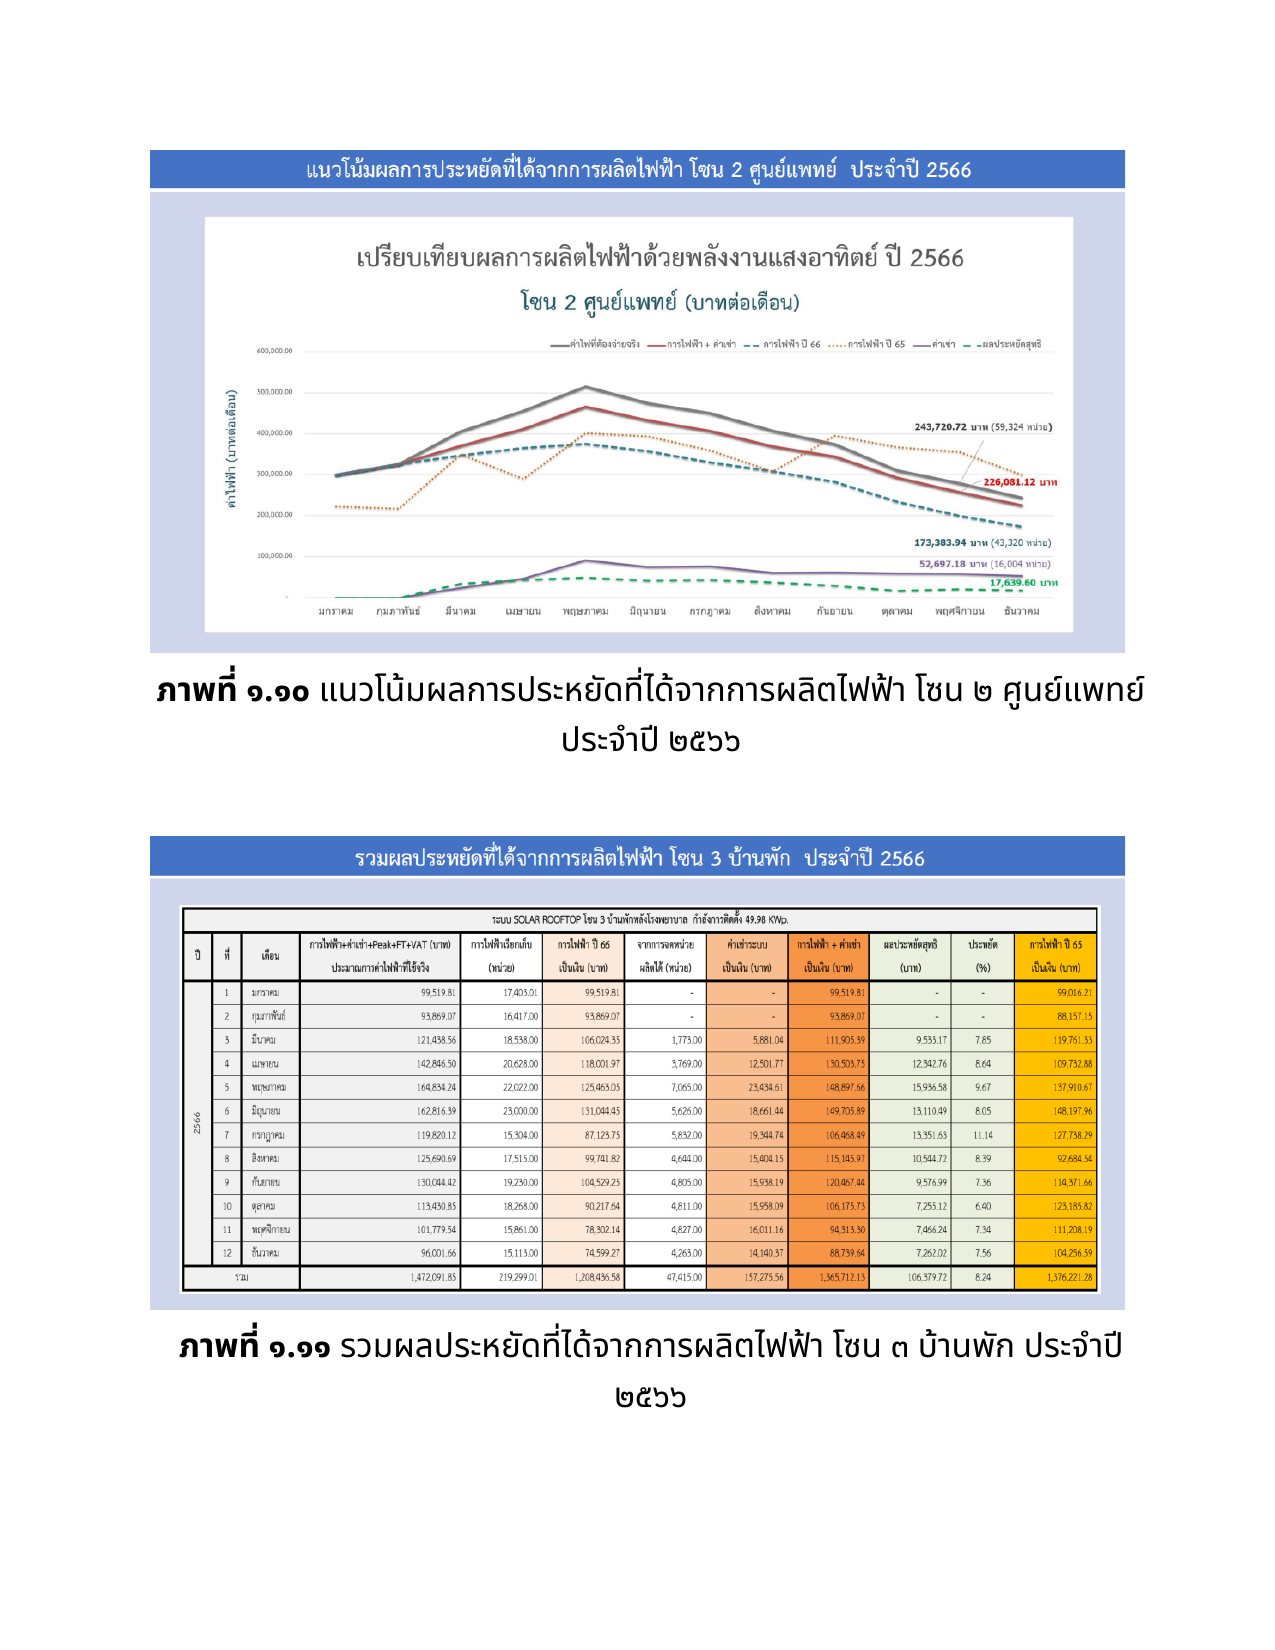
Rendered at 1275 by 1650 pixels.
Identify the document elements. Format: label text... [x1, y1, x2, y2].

text ภาพที่ ๑.๑๐ แนวโน้มผลการประหยัดที่ได้จากการผลิตไฟฟ้า โซน ๒ ศูนย์แพทย์ ประจำปี ๒๕๖๖ [150, 665, 1152, 766]
picture [150, 150, 1125, 653]
picture [150, 836, 1125, 1310]
text ภาพที่ ๑.๑๑ รวมผลประหยัดที่ได้จากการผลิตไฟฟ้า โซน ๓ บ้านพัก ประจำปี ๒๕๖๖ [150, 1322, 1152, 1423]
